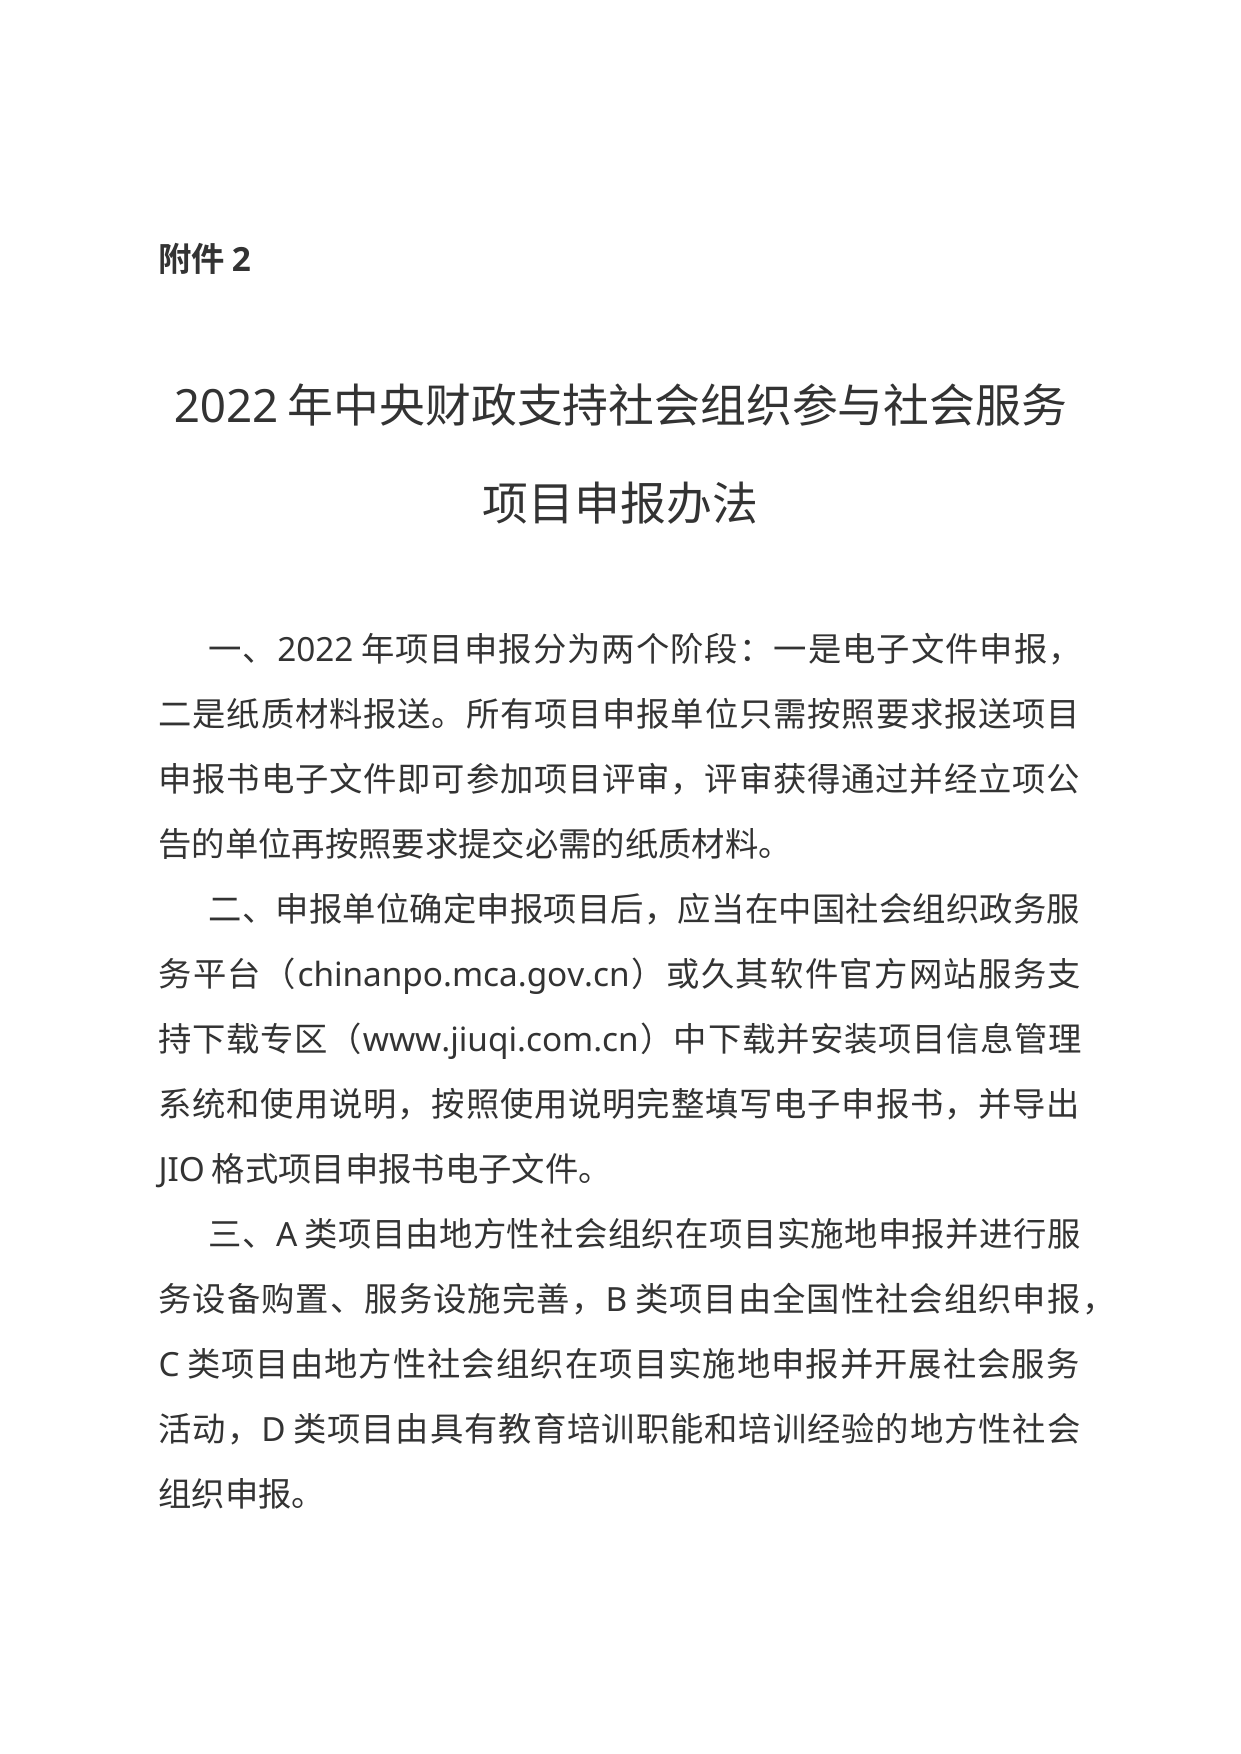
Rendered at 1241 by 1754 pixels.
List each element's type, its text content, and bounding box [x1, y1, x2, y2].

text 二、申报单位确定申报项目后，应当在中国社会组织政务服务平台（chinanpo.mca.gov.cn）或久其软件官方网站服务支持下载专区（www.jiuqi.com.cn）中下载并安装项目信息管理系统和使用说明，按照使用说明完整填写电子申报书，并导出JIO格式项目申报书电子文件。 [158, 874, 1082, 1199]
text 2022年中央财政支持社会组织参与社会服务 [158, 354, 1082, 452]
text 项目申报办法 [158, 452, 1082, 549]
text 附件2 [158, 224, 1082, 289]
text 三、A类项目由地方性社会组织在项目实施地申报并进行服务设备购置、服务设施完善，B类项目由全国性社会组织申报，C类项目由地方性社会组织在项目实施地申报并开展社会服务活动，D类项目由具有教育培训职能和培训经验的地方性社会组织申报。 [158, 1199, 1082, 1524]
text 一、2022年项目申报分为两个阶段：一是电子文件申报，二是纸质材料报送。所有项目申报单位只需按照要求报送项目申报书电子文件即可参加项目评审，评审获得通过并经立项公告的单位再按照要求提交必需的纸质材料。 [158, 614, 1082, 874]
